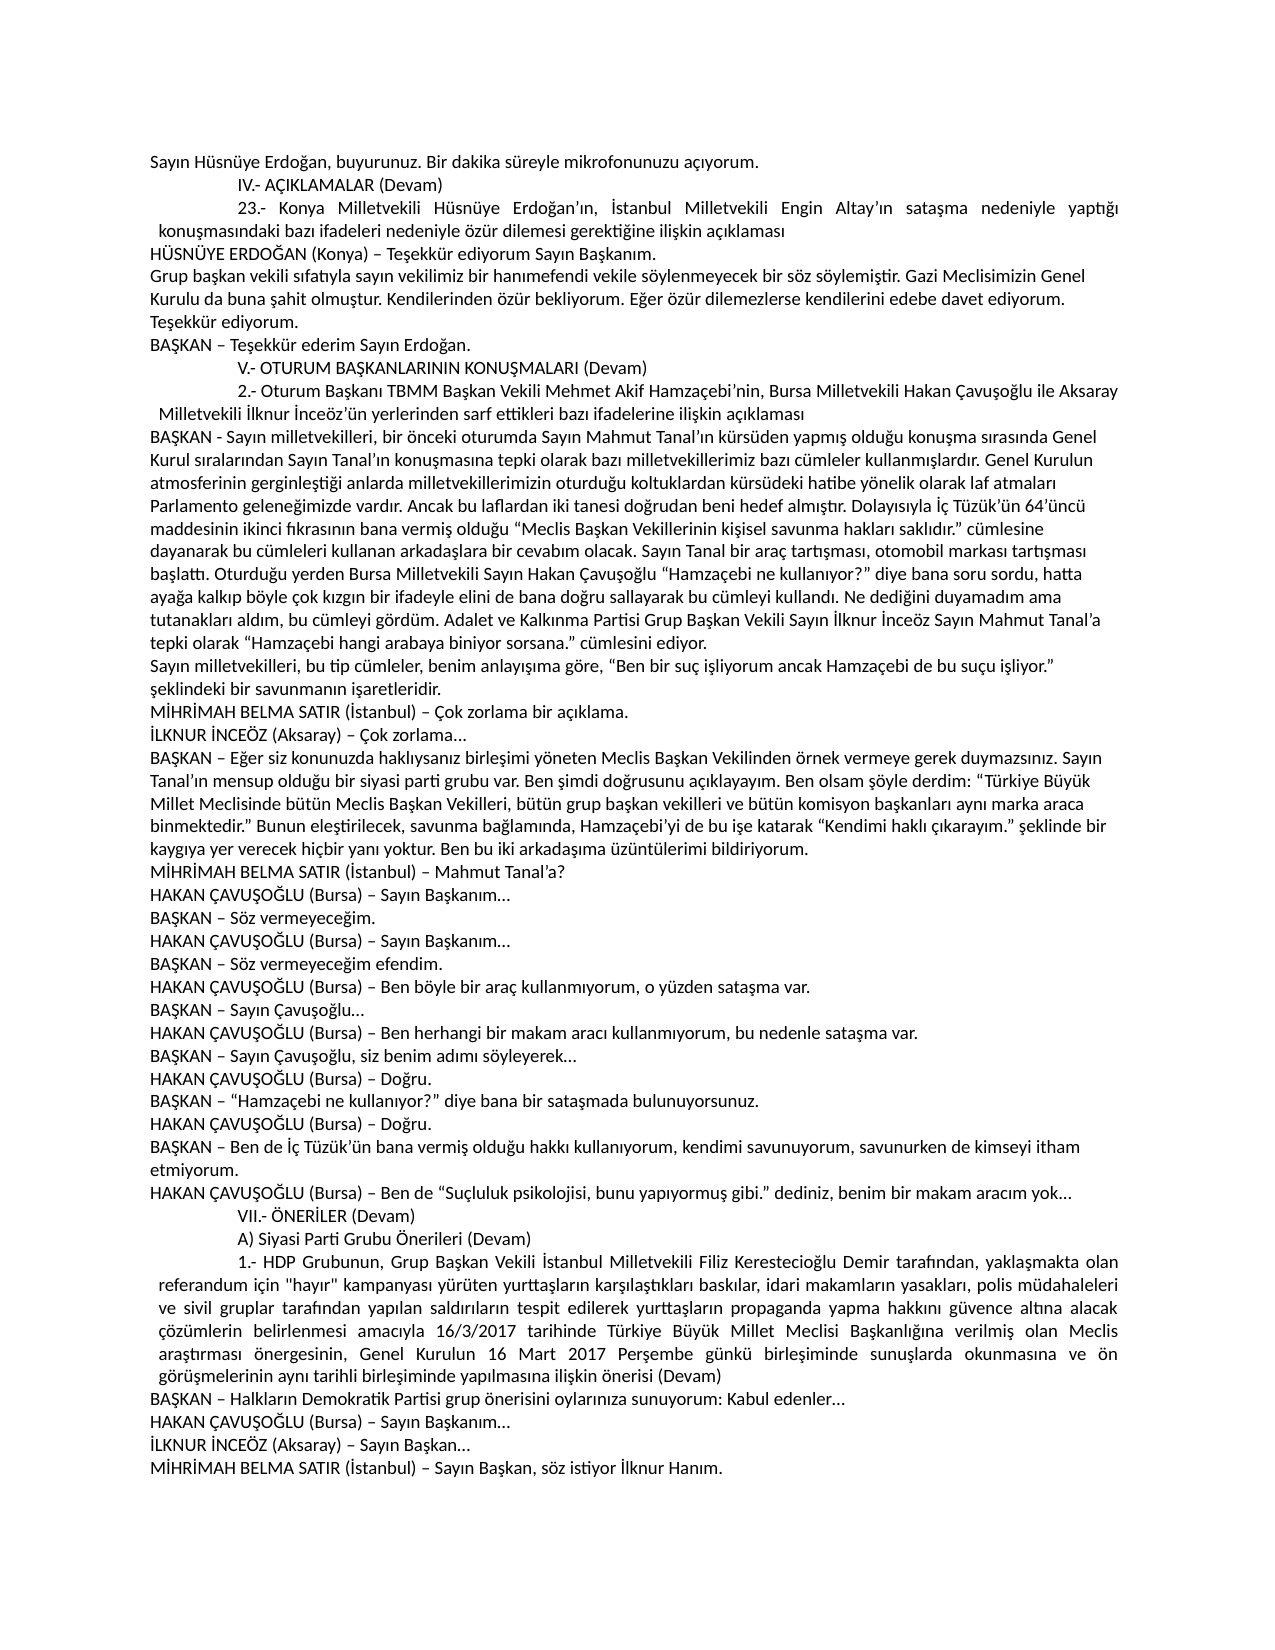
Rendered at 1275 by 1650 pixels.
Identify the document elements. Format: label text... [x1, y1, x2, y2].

text IV.- AÇIKLAMALAR (Devam) [158, 173, 1118, 196]
text HAKAN ÇAVUŞOĞLU (Bursa) – Ben herhangi bir makam aracı kullanmıyorum, bu nedenle sataşma var. [150, 1021, 1125, 1044]
text HÜSNÜYE ERDOĞAN (Konya) – Teşekkür ediyorum Sayın Başkanım. [150, 242, 1125, 264]
text HAKAN ÇAVUŞOĞLU (Bursa) – Sayın Başkanım… [150, 929, 1125, 952]
text HAKAN ÇAVUŞOĞLU (Bursa) – Doğru. [150, 1112, 1125, 1135]
text BAŞKAN – Sayın Çavuşoğlu… [150, 998, 1125, 1021]
text HAKAN ÇAVUŞOĞLU (Bursa) – Sayın Başkanım… [150, 1410, 1125, 1433]
text 23.- Konya Milletvekili Hüsnüye Erdoğan’ın, İstanbul Milletvekili Engin Altay’ın sataşma nedeniyle yaptığı konuşmasındaki bazı ifadeleri nedeniyle özür dilemesi gerektiğine ilişkin açıklaması [158, 196, 1118, 242]
text A) Siyasi Parti Grubu Önerileri (Devam) [158, 1227, 1118, 1250]
text BAŞKAN – Sayın Çavuşoğlu, siz benim adımı söyleyerek… [150, 1044, 1125, 1067]
text HAKAN ÇAVUŞOĞLU (Bursa) – Sayın Başkanım… [150, 883, 1125, 906]
text İLKNUR İNCEÖZ (Aksaray) – Sayın Başkan… [150, 1433, 1125, 1456]
text BAŞKAN – Halkların Demokratik Partisi grup önerisini oylarınıza sunuyorum: Kabul edenler… [150, 1387, 1125, 1410]
text V.- OTURUM BAŞKANLARININ KONUŞMALARI (Devam) [158, 356, 1118, 379]
text HAKAN ÇAVUŞOĞLU (Bursa) – Doğru. [150, 1067, 1125, 1089]
text Grup başkan vekili sıfatıyla sayın vekilimiz bir hanımefendi vekile söylenmeyecek bir söz söylemiştir. Gazi Meclisimizin Genel Kurulu da buna şahit olmuştur. Kendilerinden özür bekliyorum. Eğer özür dilemezlerse kendilerini edebe davet ediyorum. [150, 264, 1125, 310]
text BAŞKAN - Sayın milletvekilleri, bir önceki oturumda Sayın Mahmut Tanal’ın kürsüden yapmış olduğu konuşma sırasında Genel Kurul sıralarından Sayın Tanal’ın konuşmasına tepki olarak bazı milletvekillerimiz bazı cümleler kullanmışlardır. Genel Kurulun atmosferinin gerginleştiği anlarda milletvekillerimizin oturduğu koltuklardan kürsüdeki hatibe yönelik olarak laf atmaları Parlamento geleneğimizde vardır. Ancak bu laflardan iki tanesi doğrudan beni hedef almıştır. Dolayısıyla İç Tüzük’ün 64’üncü maddesinin ikinci fıkrasının bana vermiş olduğu “Meclis Başkan Vekillerinin kişisel savunma hakları saklıdır.” cümlesine dayanarak bu cümleleri kullanan arkadaşlara bir cevabım olacak. Sayın Tanal bir araç tartışması, otomobil markası tartışması başlattı. Oturduğu yerden Bursa Milletvekili Sayın Hakan Çavuşoğlu “Hamzaçebi ne kullanıyor?” diye bana soru sordu, hatta ayağa kalkıp böyle çok kızgın bir ifadeyle elini de bana doğru sallayarak bu cümleyi kullandı. Ne dediğini duyamadım ama tutanakları aldım, bu cümleyi gördüm. Adalet ve Kalkınma Partisi Grup Başkan Vekili Sayın İlknur İnceöz Sayın Mahmut Tanal’a tepki olarak “Hamzaçebi hangi arabaya biniyor sorsana.” cümlesini ediyor. [150, 425, 1125, 654]
text MİHRİMAH BELMA SATIR (İstanbul) – Sayın Başkan, söz istiyor İlknur Hanım. [150, 1456, 1125, 1479]
text MİHRİMAH BELMA SATIR (İstanbul) – Çok zorlama bir açıklama. [150, 700, 1125, 723]
text BAŞKAN – Teşekkür ederim Sayın Erdoğan. [150, 333, 1125, 356]
text BAŞKAN – Söz vermeyeceğim. [150, 906, 1125, 929]
text İLKNUR İNCEÖZ (Aksaray) – Çok zorlama... [150, 723, 1125, 746]
text 2.- Oturum Başkanı TBMM Başkan Vekili Mehmet Akif Hamzaçebi’nin, Bursa Milletvekili Hakan Çavuşoğlu ile Aksaray Milletvekili İlknur İnceöz’ün yerlerinden sarf ettikleri bazı ifadelerine ilişkin açıklaması [158, 379, 1118, 425]
text Sayın milletvekilleri, bu tip cümleler, benim anlayışıma göre, “Ben bir suç işliyorum ancak Hamzaçebi de bu suçu işliyor.” şeklindeki bir savunmanın işaretleridir. [150, 654, 1125, 700]
text VII.- ÖNERİLER (Devam) [158, 1204, 1118, 1227]
text Sayın Hüsnüye Erdoğan, buyurunuz. Bir dakika süreyle mikrofonunuzu açıyorum. [150, 150, 1125, 173]
text Teşekkür ediyorum. [150, 310, 1125, 333]
text BAŞKAN – Eğer siz konunuzda haklıysanız birleşimi yöneten Meclis Başkan Vekilinden örnek vermeye gerek duymazsınız. Sayın Tanal’ın mensup olduğu bir siyasi parti grubu var. Ben şimdi doğrusunu açıklayayım. Ben olsam şöyle derdim: “Türkiye Büyük Millet Meclisinde bütün Meclis Başkan Vekilleri, bütün grup başkan vekilleri ve bütün komisyon başkanları aynı marka araca binmektedir.” Bunun eleştirilecek, savunma bağlamında, Hamzaçebi’yi de bu işe katarak “Kendimi haklı çıkarayım.” şeklinde bir kaygıya yer verecek hiçbir yanı yoktur. Ben bu iki arkadaşıma üzüntülerimi bildiriyorum. [150, 746, 1125, 860]
text BAŞKAN – Ben de İç Tüzük’ün bana vermiş olduğu hakkı kullanıyorum, kendimi savunuyorum, savunurken de kimseyi itham etmiyorum. [150, 1135, 1125, 1181]
text 1.- HDP Grubunun, Grup Başkan Vekili İstanbul Milletvekili Filiz Kerestecioğlu Demir tarafından, yaklaşmakta olan referandum için "hayır" kampanyası yürüten yurttaşların karşılaştıkları baskılar, idari makamların yasakları, polis müdahaleleri ve sivil gruplar tarafından yapılan saldırıların tespit edilerek yurttaşların propaganda yapma hakkını güvence altına alacak çözümlerin belirlenmesi amacıyla 16/3/2017 tarihinde Türkiye Büyük Millet Meclisi Başkanlığına verilmiş olan Meclis araştırması önergesinin, Genel Kurulun 16 Mart 2017 Perşembe günkü birleşiminde sunuşlarda okunmasına ve ön görüşmelerinin aynı tarihli birleşiminde yapılmasına ilişkin önerisi (Devam) [158, 1250, 1118, 1387]
text BAŞKAN – Söz vermeyeceğim efendim. [150, 952, 1125, 975]
text HAKAN ÇAVUŞOĞLU (Bursa) – Ben de “Suçluluk psikolojisi, bunu yapıyormuş gibi.” dediniz, benim bir makam aracım yok... [150, 1181, 1125, 1204]
text BAŞKAN – “Hamzaçebi ne kullanıyor?” diye bana bir sataşmada bulunuyorsunuz. [150, 1089, 1125, 1112]
text MİHRİMAH BELMA SATIR (İstanbul) – Mahmut Tanal’a? [150, 860, 1125, 883]
text HAKAN ÇAVUŞOĞLU (Bursa) – Ben böyle bir araç kullanmıyorum, o yüzden sataşma var. [150, 975, 1125, 998]
